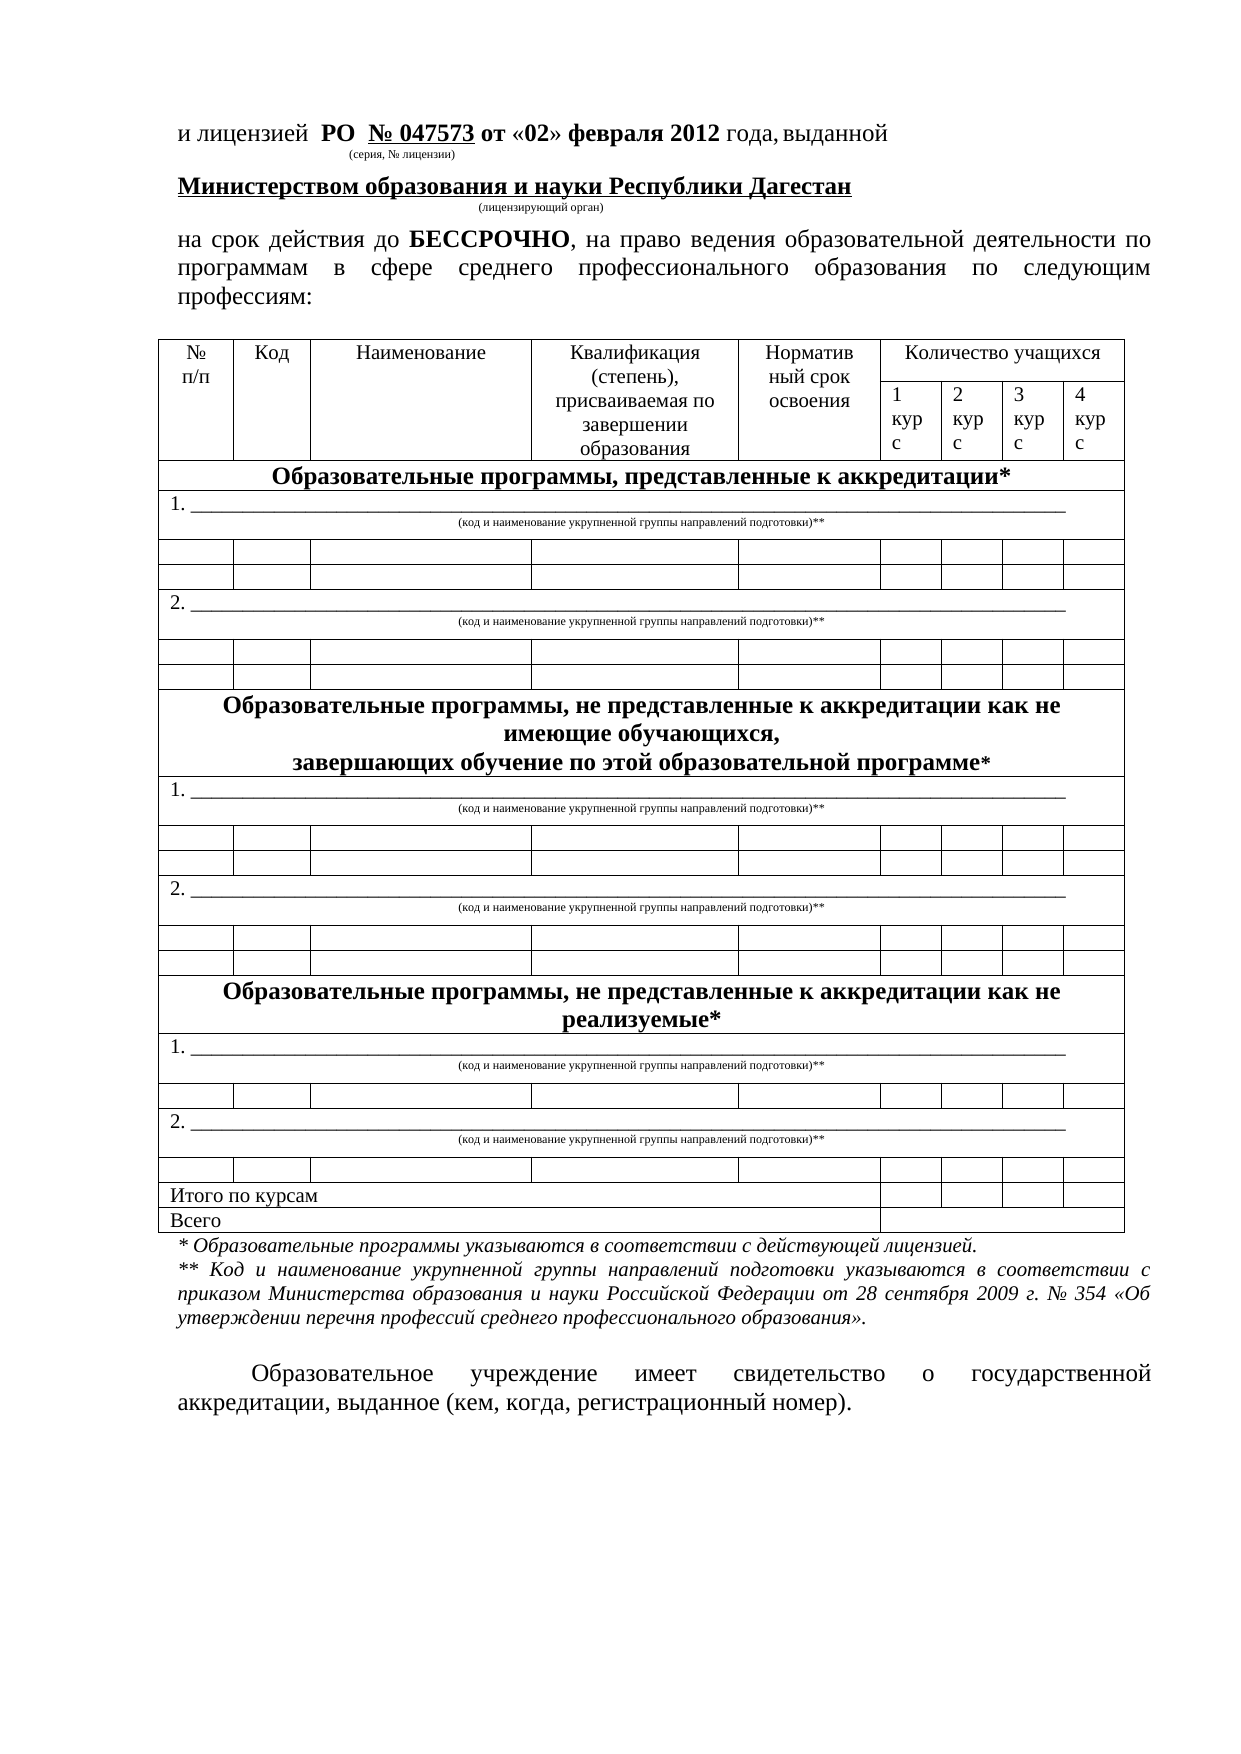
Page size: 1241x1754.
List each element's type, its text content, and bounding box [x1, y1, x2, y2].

table_cell [159, 1158, 233, 1182]
table_cell [739, 826, 880, 850]
table_cell [942, 851, 1002, 875]
table_cell Всего [159, 1208, 880, 1232]
text и лицензией РО № 047573 от «02» февраля 2012 года, выданной [177, 118, 1152, 147]
table_header Норматив ный срок освоения [739, 340, 880, 460]
table_cell [739, 1158, 880, 1182]
table_cell [881, 665, 941, 689]
table_cell [532, 926, 738, 949]
table_header Наименование [311, 340, 531, 460]
table_cell [159, 540, 233, 564]
text на срок действия до БЕССРОЧНО, на право ведения образовательной деятельности по программам в сфере среднего профессионального образования по следующим профессиям: [177, 224, 1152, 310]
table_cell [739, 851, 880, 875]
table_cell [532, 951, 738, 975]
table_cell [1064, 1084, 1124, 1107]
table_cell [532, 826, 738, 850]
table_cell [881, 926, 941, 949]
table_cell 2 курс [942, 382, 1002, 460]
text Образовательное учреждение имеет свидетельство о государственной аккредитации, выданное (кем, когда, регистрационный номер). [177, 1358, 1152, 1416]
table_cell [1064, 926, 1124, 949]
table_cell [739, 640, 880, 663]
table_cell [311, 640, 531, 663]
table_cell [739, 540, 880, 564]
text (серия, № лицензии) [177, 147, 1152, 171]
table_cell [881, 540, 941, 564]
table_cell [234, 951, 310, 975]
table_cell [1003, 540, 1063, 564]
table_cell [159, 565, 233, 589]
table_cell [881, 640, 941, 663]
table_cell [739, 565, 880, 589]
table_cell [1064, 665, 1124, 689]
table_cell [532, 540, 738, 564]
table_cell [1003, 1183, 1063, 1207]
table_cell [881, 1084, 941, 1107]
table_header Квалификация (степень), присваиваемая по завершении образования [532, 340, 738, 460]
table_cell [881, 565, 941, 589]
table_cell [942, 926, 1002, 949]
table_cell [881, 826, 941, 850]
table_cell [234, 640, 310, 663]
table_cell 2. ____________________________________________________________________________________ (код и наименование укрупненной группы направлений подготовки)** [159, 876, 1124, 924]
table_cell [532, 640, 738, 663]
table_cell [532, 565, 738, 589]
table_cell [1003, 640, 1063, 663]
table_cell [159, 665, 233, 689]
table_cell [1003, 665, 1063, 689]
table_cell [942, 1183, 1002, 1207]
table_cell Итого по курсам [159, 1183, 880, 1207]
table_cell [739, 1084, 880, 1107]
table_cell [881, 1208, 1124, 1232]
table_cell [234, 1158, 310, 1182]
table_cell [1003, 565, 1063, 589]
table_cell [159, 951, 233, 975]
table_cell [159, 926, 233, 949]
table_cell [881, 1158, 941, 1182]
table_header Код [234, 340, 310, 460]
table_cell [159, 1084, 233, 1107]
table_cell [942, 540, 1002, 564]
table_cell [311, 851, 531, 875]
table_cell [1064, 1183, 1124, 1207]
table_cell [532, 851, 738, 875]
table_cell 1. ____________________________________________________________________________________ (код и наименование укрупненной группы направлений подготовки)** [159, 491, 1124, 539]
table_cell [532, 1084, 738, 1107]
table_cell [311, 565, 531, 589]
table_cell [311, 540, 531, 564]
table_cell [159, 851, 233, 875]
table_cell 2. ____________________________________________________________________________________ (код и наименование укрупненной группы направлений подготовки)** [159, 1109, 1124, 1157]
table_cell [1003, 826, 1063, 850]
text * Образовательные программы указываются в соответствии с действующей лицензией. [177, 1233, 1152, 1257]
text (лицензирующий орган) [177, 200, 1152, 224]
table_cell [1003, 1158, 1063, 1182]
table_cell [311, 665, 531, 689]
table_cell [881, 851, 941, 875]
table_header Количество учащихся [881, 340, 1124, 381]
table_cell [234, 665, 310, 689]
table_cell [881, 1183, 941, 1207]
table_cell [1064, 1158, 1124, 1182]
table_cell 1. ____________________________________________________________________________________ (код и наименование укрупненной группы направлений подготовки)** [159, 777, 1124, 825]
table_cell 2. ____________________________________________________________________________________ (код и наименование укрупненной группы направлений подготовки)** [159, 590, 1124, 638]
table_cell [942, 565, 1002, 589]
table_cell [234, 926, 310, 949]
table_header № п/п [159, 340, 233, 460]
table_cell Образовательные программы, не представленные к аккредитации как не имеющие обучающихся, завершающих обучение по этой образовательной программе* [159, 690, 1124, 776]
table_cell [1064, 565, 1124, 589]
table_cell [942, 1084, 1002, 1107]
table_cell [234, 851, 310, 875]
table_cell [311, 1158, 531, 1182]
table_cell [1064, 851, 1124, 875]
table_cell Образовательные программы, не представленные к аккредитации как не реализуемые* [159, 976, 1124, 1033]
table_cell [234, 565, 310, 589]
table_cell [1064, 540, 1124, 564]
table_cell [881, 951, 941, 975]
table_cell [532, 1158, 738, 1182]
table_cell Образовательные программы, представленные к аккредитации* [159, 461, 1124, 490]
table_cell [311, 951, 531, 975]
table_cell [159, 826, 233, 850]
text Министерством образования и науки Республики Дагестан [177, 171, 1152, 200]
table_cell [1064, 826, 1124, 850]
table_cell [234, 1084, 310, 1107]
table_cell [159, 640, 233, 663]
table_cell [1003, 951, 1063, 975]
table_cell [1003, 851, 1063, 875]
table_cell [532, 665, 738, 689]
table_cell [311, 826, 531, 850]
table_cell [739, 926, 880, 949]
table_cell [1003, 1084, 1063, 1107]
table_cell [739, 665, 880, 689]
table_cell [942, 826, 1002, 850]
table_cell 1 курс [881, 382, 941, 460]
table_cell [942, 1158, 1002, 1182]
table_cell [942, 665, 1002, 689]
table_cell [311, 926, 531, 949]
table_cell [311, 1084, 531, 1107]
table_cell 1. ____________________________________________________________________________________ (код и наименование укрупненной группы направлений подготовки)** [159, 1034, 1124, 1082]
table_cell 4 курс [1064, 382, 1124, 460]
table_cell 3 курс [1003, 382, 1063, 460]
table_cell [1003, 926, 1063, 949]
table_cell [234, 826, 310, 850]
table_cell [1064, 640, 1124, 663]
text ** Код и наименование укрупненной группы направлений подготовки указываются в соответствии с приказом Министерства образования и науки Российской Федерации от 28 сентября . № 354 «Об утверждении перечня профессий среднего профессионального образования». [177, 1257, 1152, 1329]
table_cell [739, 951, 880, 975]
table_cell [234, 540, 310, 564]
table_cell [942, 951, 1002, 975]
table_cell [1064, 951, 1124, 975]
table_cell [942, 640, 1002, 663]
